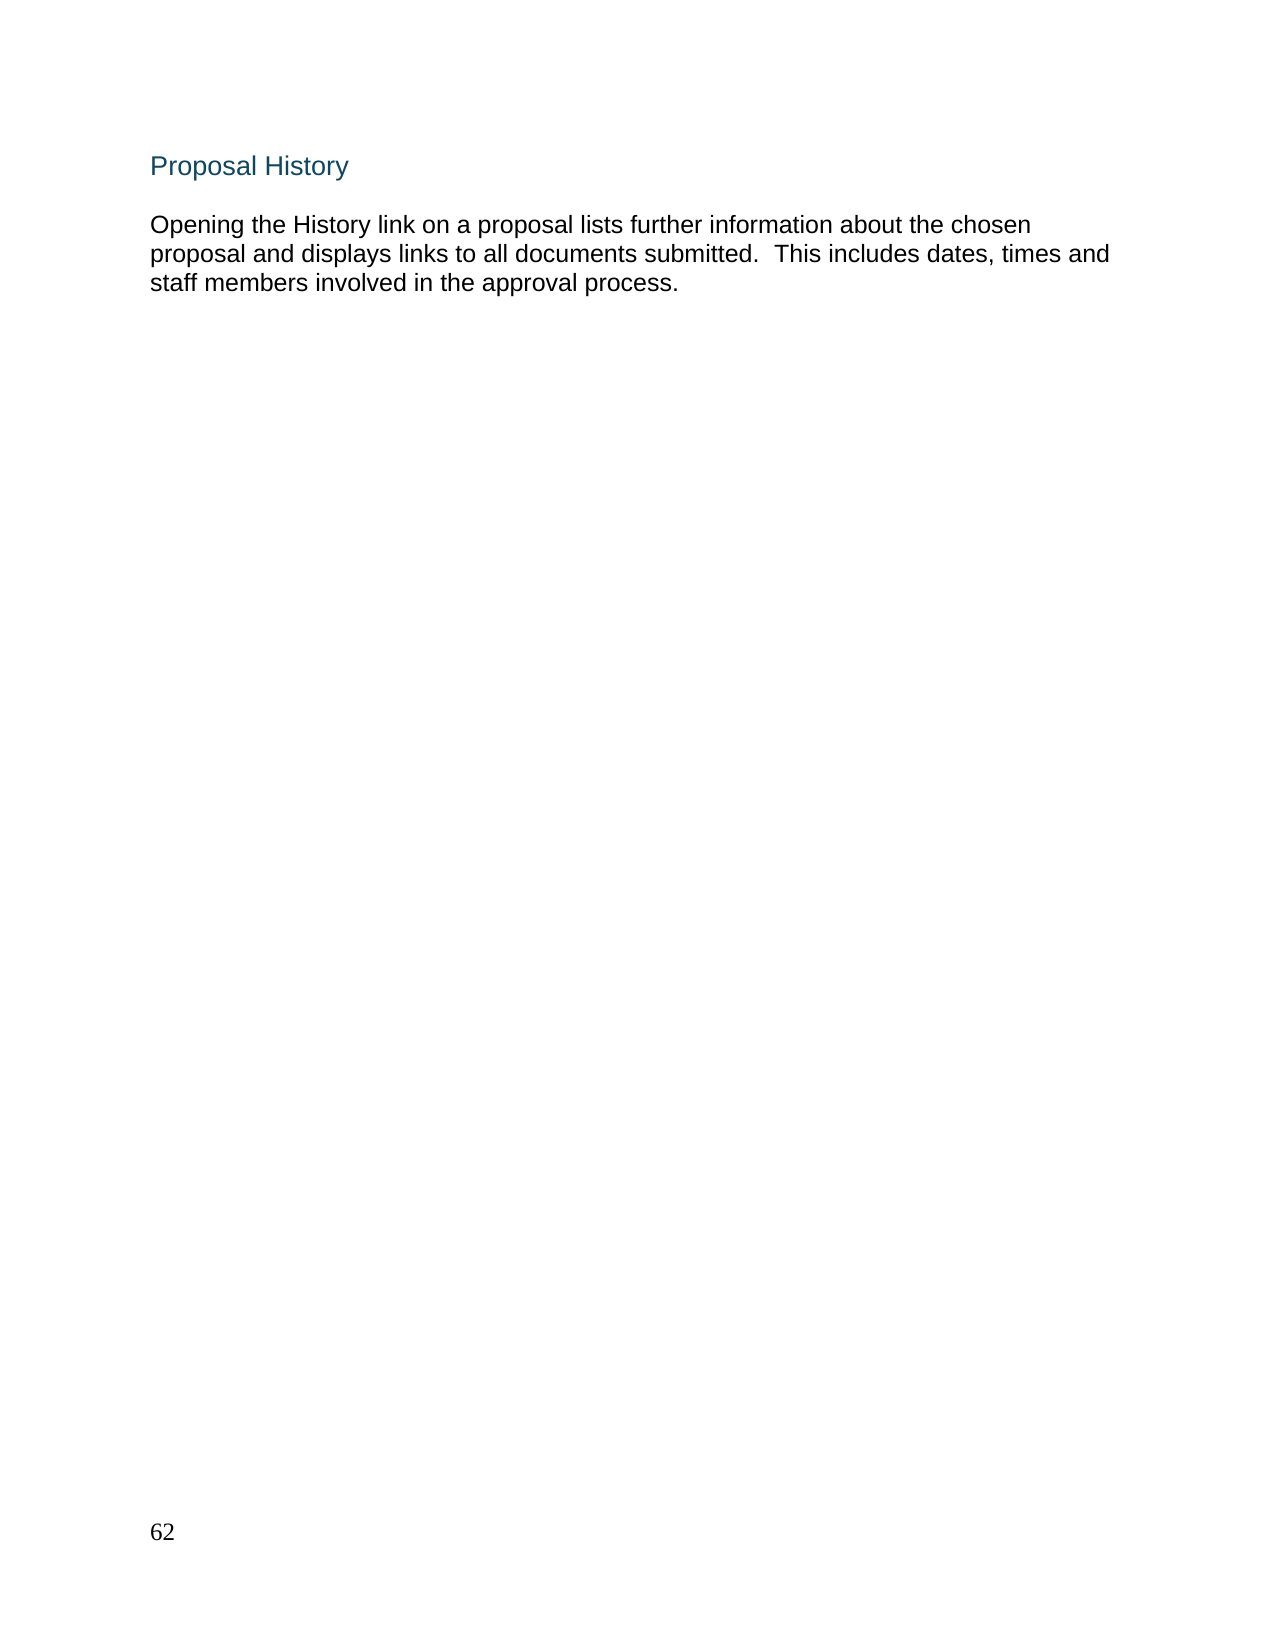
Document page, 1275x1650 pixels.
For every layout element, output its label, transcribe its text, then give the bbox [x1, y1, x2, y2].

text Opening the History link on a proposal lists further information about the chosen proposal and displays links to all documents submitted. This includes dates, times and staff members involved in the approval process. [150, 210, 1125, 296]
subtitle Proposal History [150, 150, 1125, 181]
